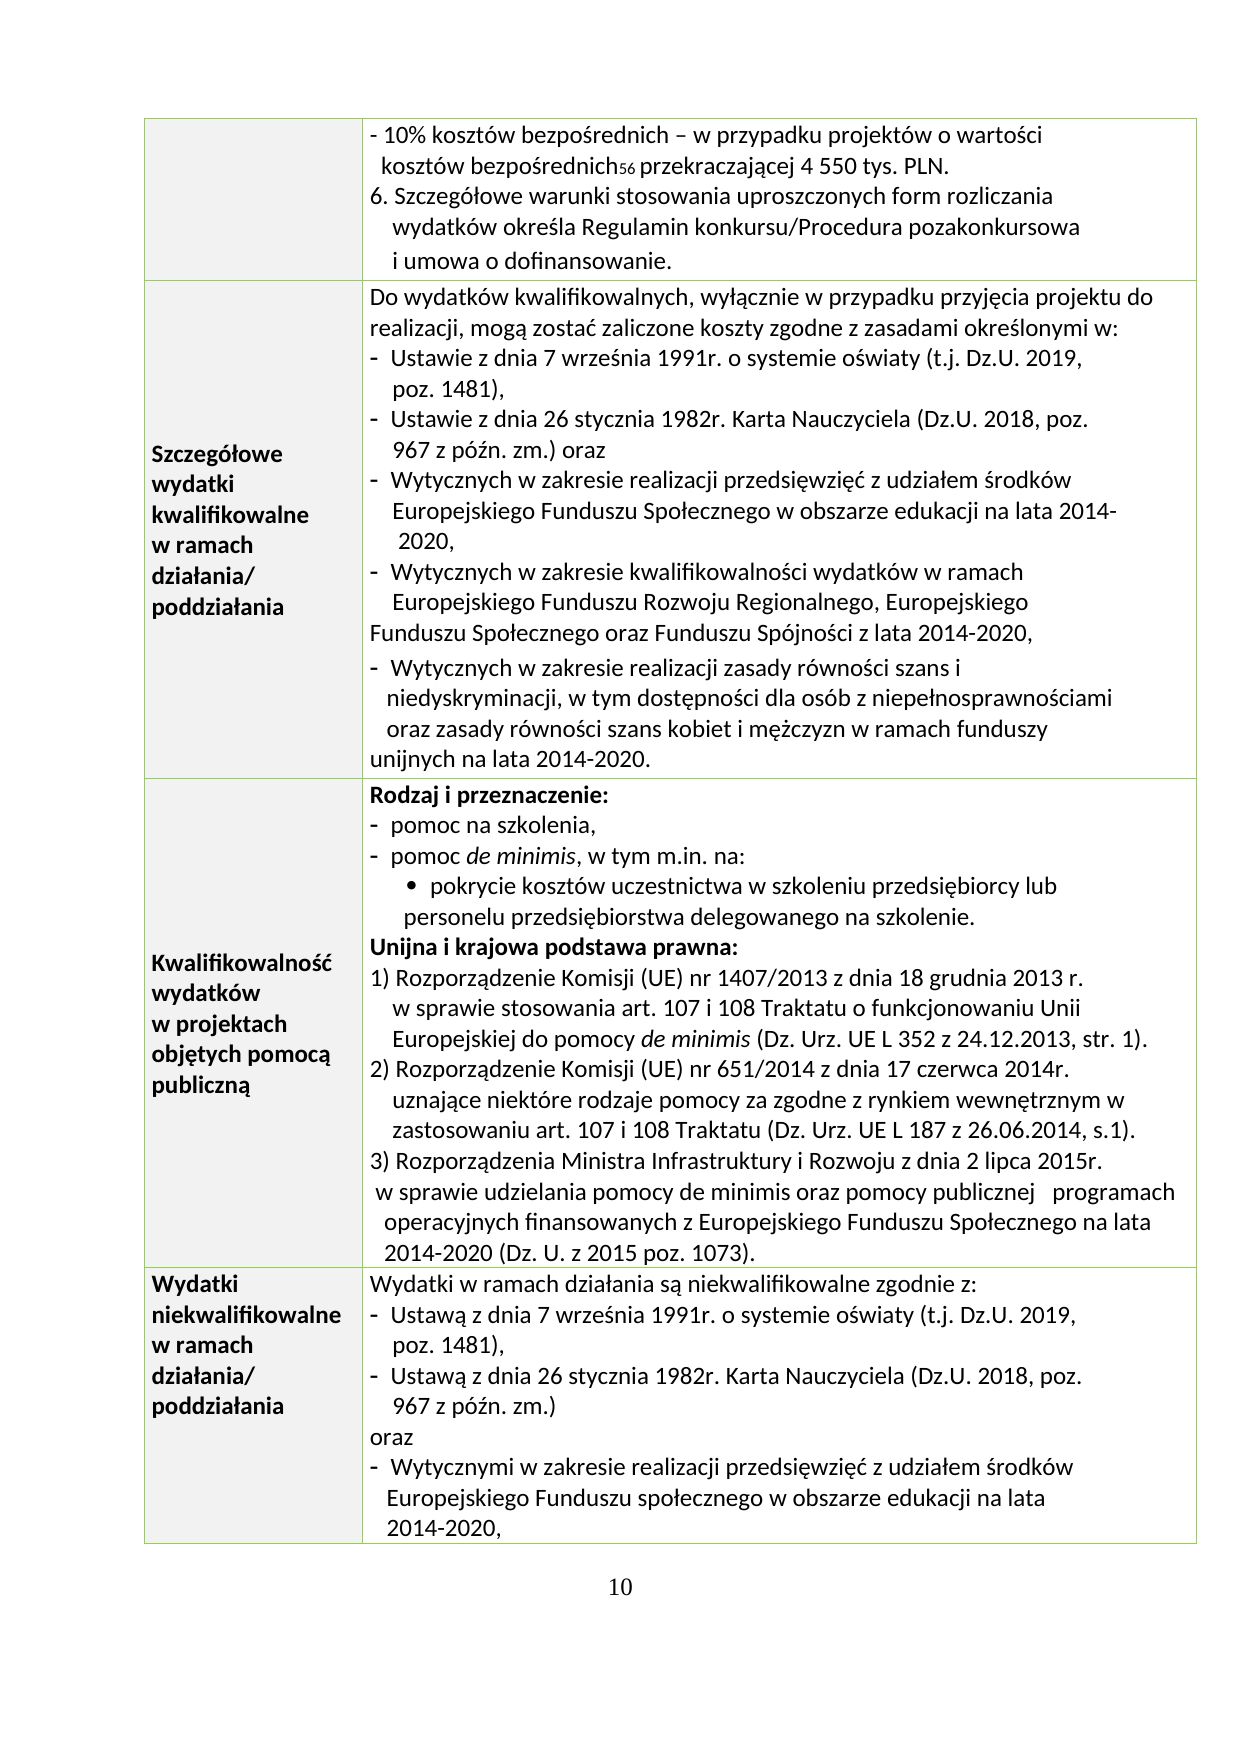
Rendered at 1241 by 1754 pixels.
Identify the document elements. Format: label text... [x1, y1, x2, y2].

table_cell Szczegółowe wydatki kwalifikowalne w ramach działania/ poddziałania [145, 281, 362, 778]
table_cell Kwalifikowalność wydatków w projektach objętych pomocą publiczną [145, 779, 362, 1267]
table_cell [363, 1268, 1196, 1543]
table_cell Do wydatków kwalifikowalnych, wyłącznie w przypadku przyjęcia projektu do realizacji, mogą zostać zaliczone koszty zgodne z zasadami określonymi w: Ustawie z dnia 7 września 1991r. o systemie oświaty (t.j. Dz.U. 2019, poz. 1481), Ustawie z dnia 26 stycznia 1982r. Karta Nauczyciela (Dz.U. 2018, poz. 967 z późn. zm.) oraz Wytycznych w zakresie realizacji przedsięwzięć z udziałem środków Europejskiego Funduszu Społecznego w obszarze edukacji na lata 2014- 2020, Wytycznych w zakresie kwalifikowalności wydatków w ramach Europejskiego Funduszu Rozwoju Regionalnego, Europejskiego Funduszu Społecznego oraz Funduszu Spójności z lata 2014-2020, Wytycznych w zakresie realizacji zasady równości szans i niedyskryminacji, w tym dostępności dla osób z niepełnosprawnościami oraz zasady równości szans kobiet i mężczyzn w ramach funduszy unijnych na lata 2014-2020. [363, 281, 1196, 778]
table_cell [145, 119, 362, 280]
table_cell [145, 1268, 362, 1543]
table_cell Rodzaj i przeznaczenie: pomoc na szkolenia, pomoc de minimis, w tym m.in. na: pokrycie kosztów uczestnictwa w szkoleniu przedsiębiorcy lub personelu przedsiębiorstwa delegowanego na szkolenie. Unijna i krajowa podstawa prawna: 1) Rozporządzenie Komisji (UE) nr 1407/2013 z dnia 18 grudnia 2013 r. w sprawie stosowania art. 107 i 108 Traktatu o funkcjonowaniu Unii Europejskiej do pomocy de minimis (Dz. Urz. UE L 352 z 24.12.2013, str. 1). 2) Rozporządzenie Komisji (UE) nr 651/2014 z dnia 17 czerwca 2014r. uznające niektóre rodzaje pomocy za zgodne z rynkiem wewnętrznym w zastosowaniu art. 107 i 108 Traktatu (Dz. Urz. UE L 187 z 26.06.2014, s.1). 3) Rozporządzenia Ministra Infrastruktury i Rozwoju z dnia 2 lipca 2015r. w sprawie udzielania pomocy de minimis oraz pomocy publicznej programach operacyjnych finansowanych z Europejskiego Funduszu Społecznego na lata 2014-2020 (Dz. U. z 2015 poz. 1073). [363, 779, 1196, 1267]
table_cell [363, 119, 1196, 280]
